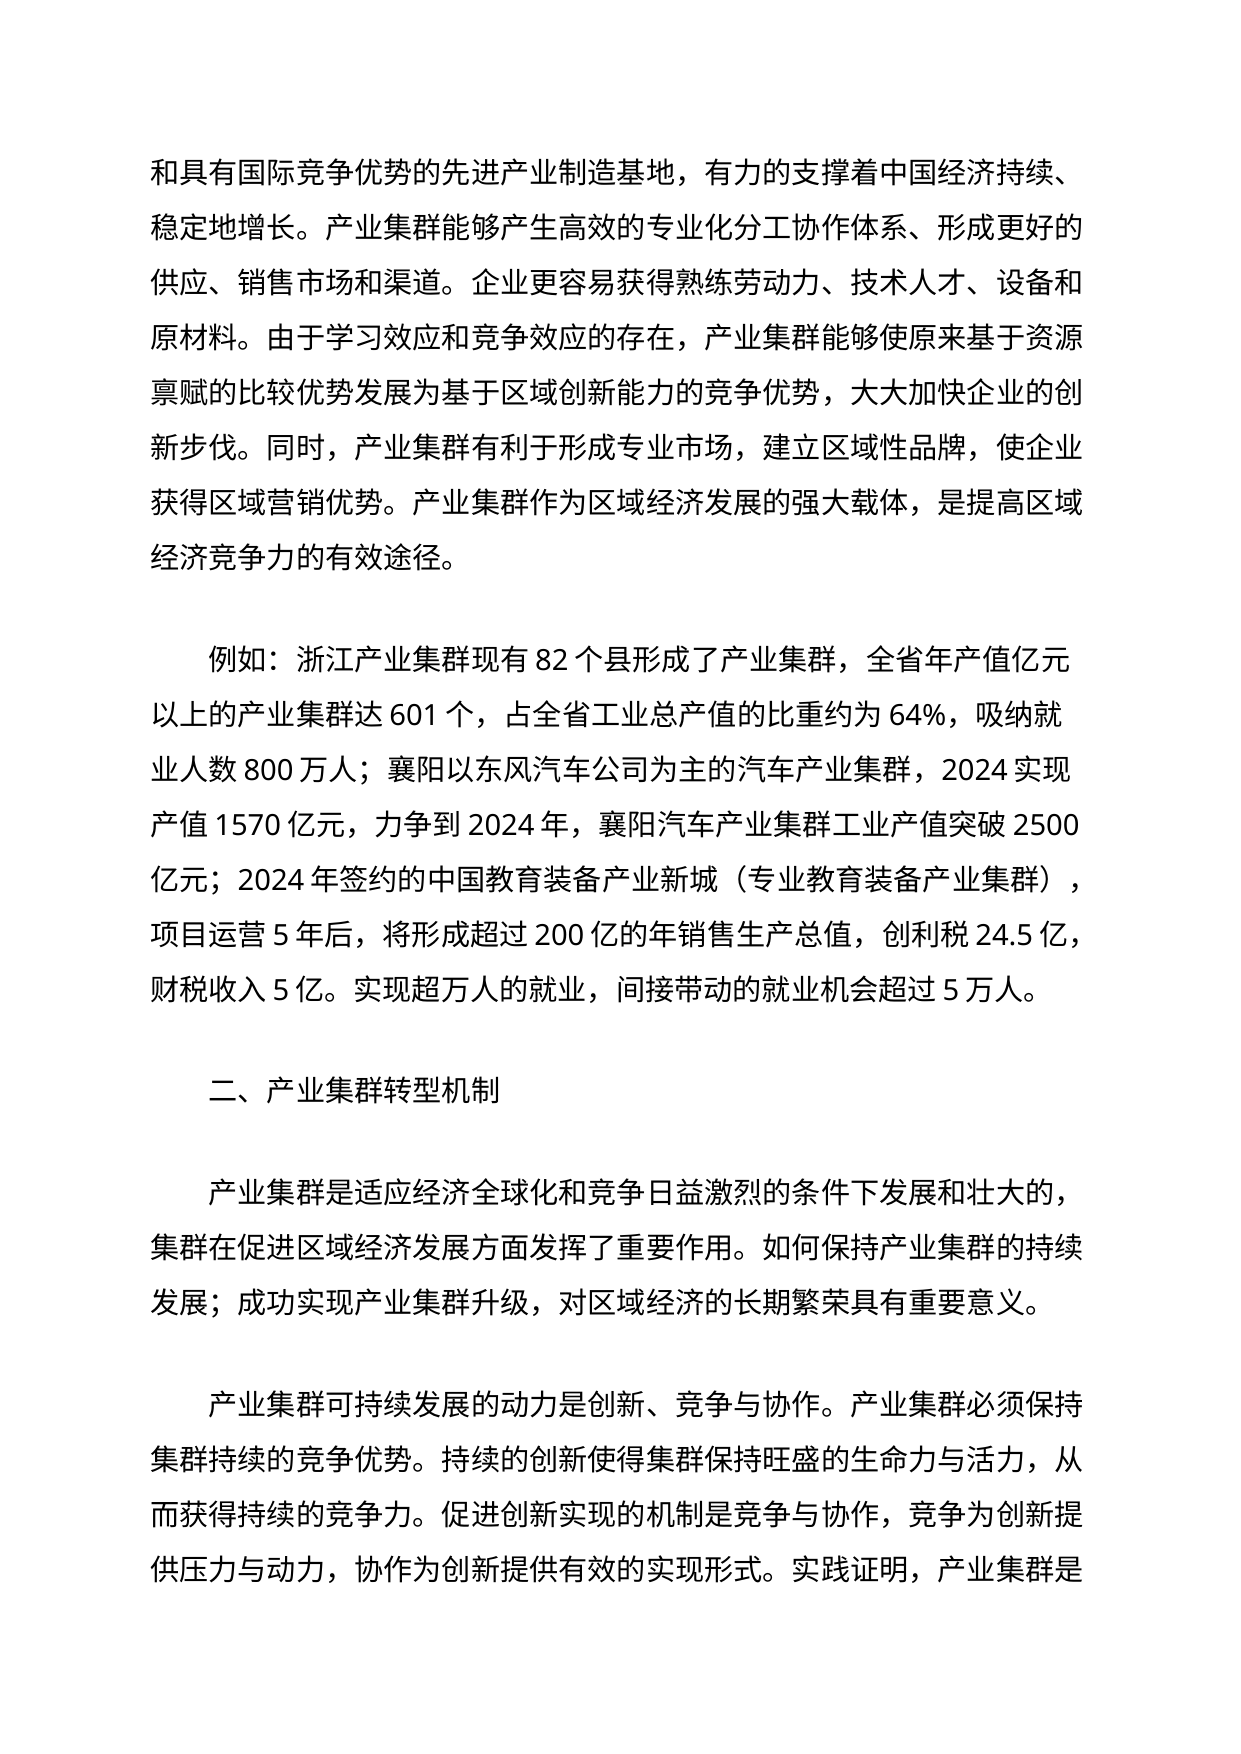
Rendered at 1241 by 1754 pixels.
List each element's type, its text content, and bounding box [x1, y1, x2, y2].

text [150, 150, 1090, 577]
text 例如：浙江产业集群现有82个县形成了产业集群，全省年产值亿元以上的产业集群达601个，占全省工业总产值的比重约为64%，吸纳就业人数800万人；襄阳以东风汽车公司为主的汽车产业集群，2024实现产值1570亿元，力争到2024年，襄阳汽车产业集群工业产值突破2500亿元；2024年签约的中国教育装备产业新城（专业教育装备产业集群），项目运营5年后，将形成超过200亿的年销售生产总值，创利税24.5亿，财税收入5亿。实现超万人的就业，间接带动的就业机会超过5万人。 [150, 636, 1090, 1008]
text 产业集群是适应经济全球化和竞争日益激烈的条件下发展和壮大的，集群在促进区域经济发展方面发挥了重要作用。如何保持产业集群的持续发展；成功实现产业集群升级，对区域经济的长期繁荣具有重要意义。 [150, 1170, 1090, 1322]
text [150, 1381, 1090, 1588]
text 二、产业集群转型机制 [150, 1068, 1090, 1110]
